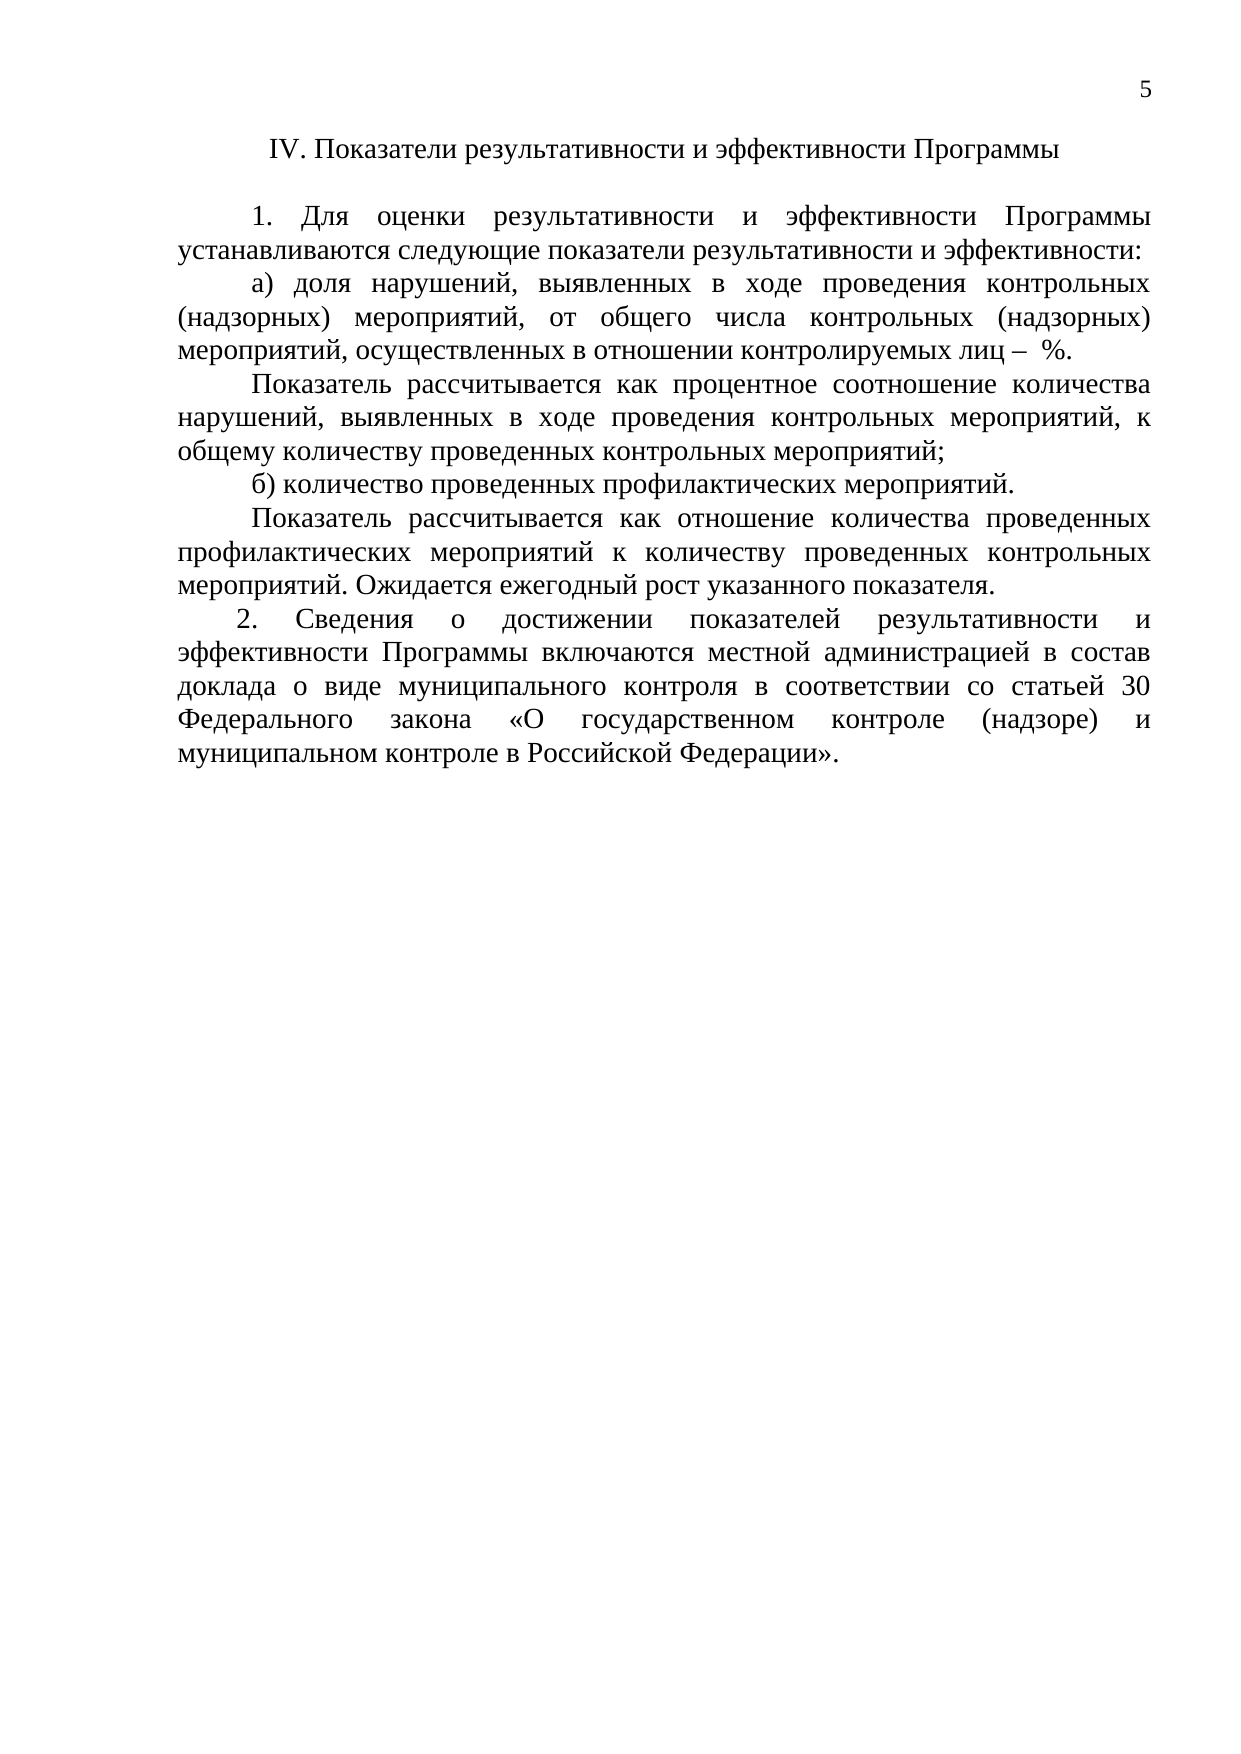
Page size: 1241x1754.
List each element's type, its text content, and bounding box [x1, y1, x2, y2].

text а) доля нарушений, выявленных в ходе проведения контрольных (надзорных) мероприятий, от общего числа контрольных (надзорных) мероприятий, осуществленных в отношении контролируемых лиц – %. [177, 265, 1152, 366]
text IV. Показатели результативности и эффективности Программы [177, 131, 1152, 165]
text 1. Для оценки результативности и эффективности Программы устанавливаются следующие показатели результативности и эффективности: [177, 198, 1152, 265]
text Показатель рассчитывается как отношение количества проведенных профилактических мероприятий к количеству проведенных контрольных мероприятий. Ожидается ежегодный рост указанного показателя. [177, 500, 1152, 601]
text Показатель рассчитывается как процентное соотношение количества нарушений, выявленных в ходе проведения контрольных мероприятий, к общему количеству проведенных контрольных мероприятий; [177, 366, 1152, 467]
text 2. Сведения о достижении показателей результативности и эффективности Программы включаются местной администрацией в состав доклада о виде муниципального контроля в соответствии со статьей 30 Федерального закона «О государственном контроле (надзоре) и муниципальном контроле в Российской Федерации». [177, 601, 1152, 768]
text б) количество проведенных профилактических мероприятий. [177, 467, 1152, 500]
